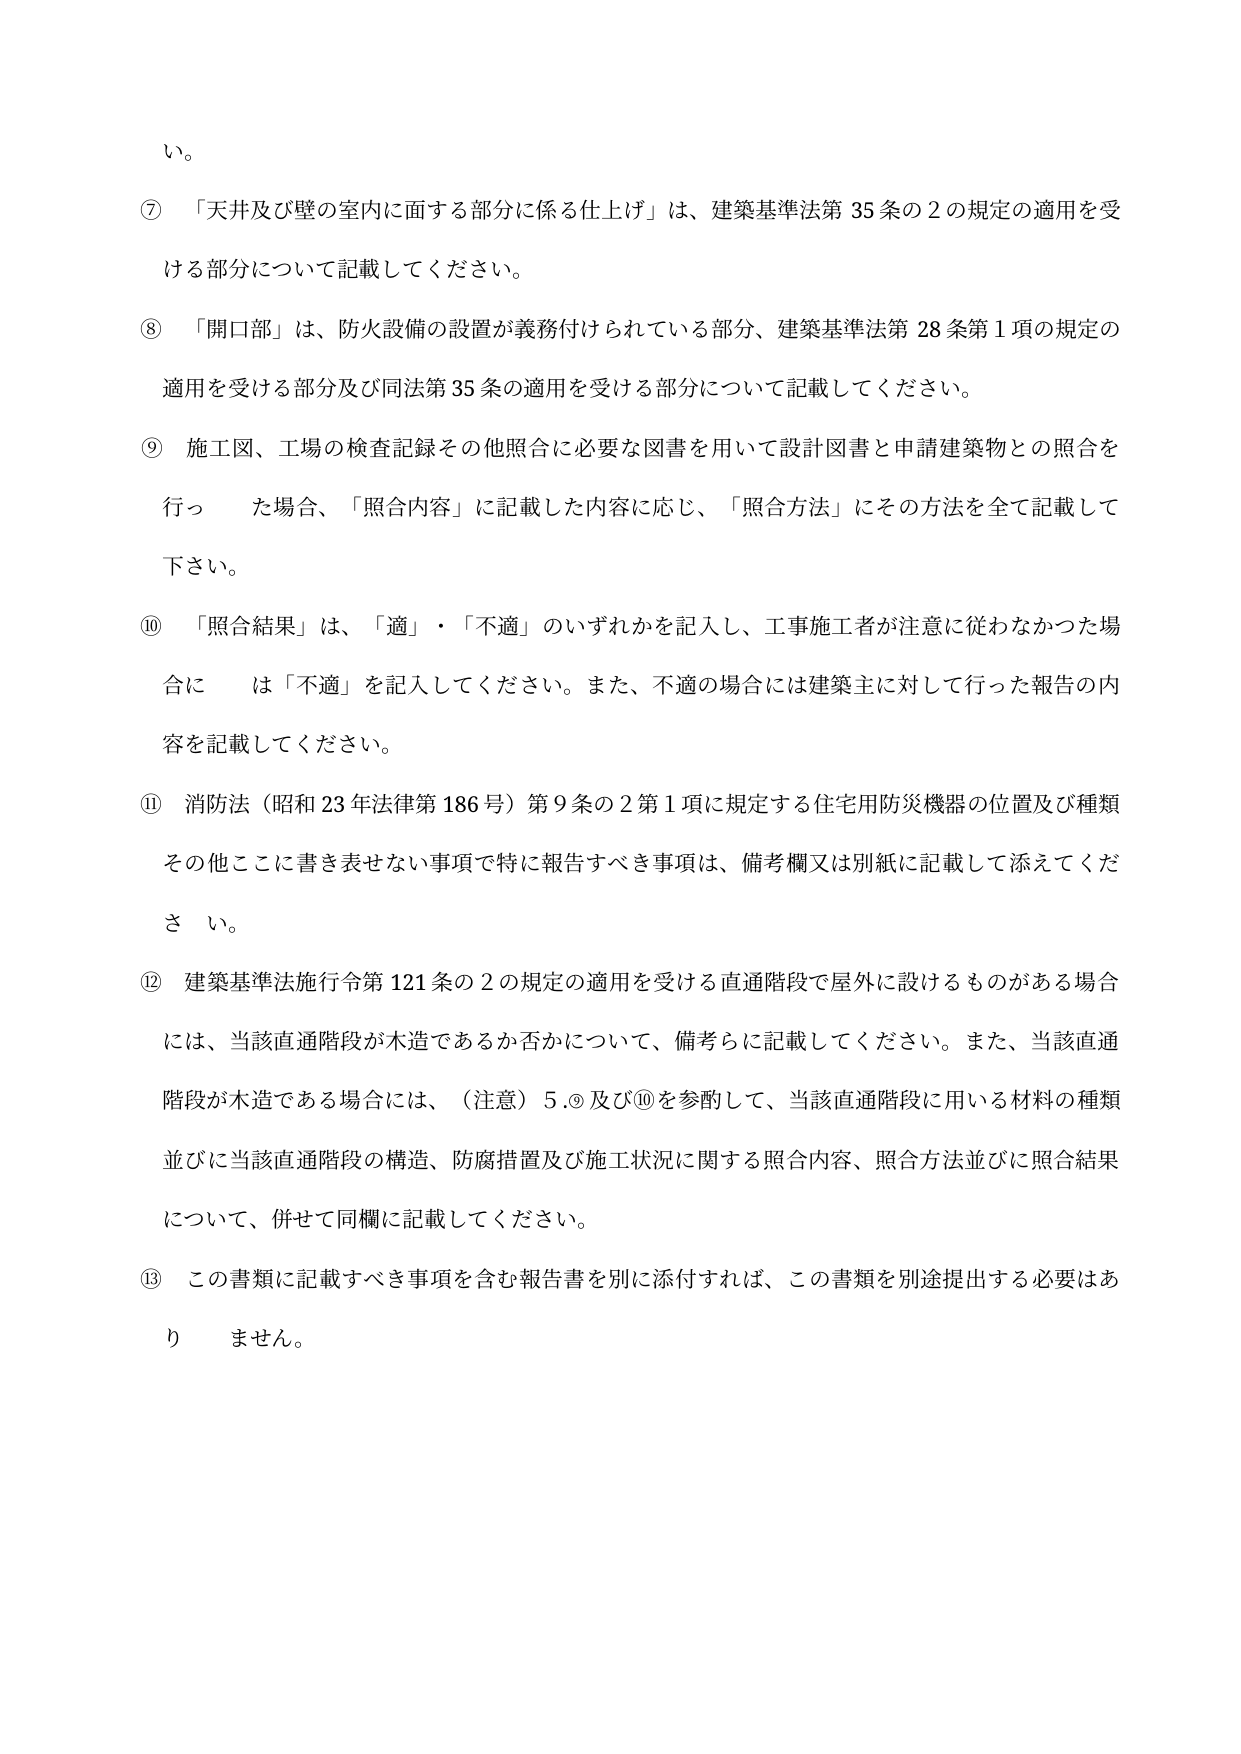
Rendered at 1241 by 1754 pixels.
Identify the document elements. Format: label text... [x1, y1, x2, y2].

text ⑨ 施工図、工場の検査記録その他照合に必要な図書を用いて設計図書と申請建築物との照合を行っ た場合、「照合内容」に記載した内容に応じ、「照合方法」にその方法を全て記載して下さい。 [118, 417, 1122, 595]
text ⑩ 「照合結果」は、「適」・「不適」のいずれかを記入し、工事施工者が注意に従わなかつた場合に は「不適」を記入してください。また、不適の場合には建築主に対して行った報告の内容を記載してください。 [118, 595, 1122, 773]
text ⑧ 「開口部」は、防火設備の設置が義務付けられている部分、建築基準法第28条第１項の規定の 適用を受ける部分及び同法第35条の適用を受ける部分について記載してください。 [118, 298, 1122, 417]
text ⑬ この書類に記載すべき事項を含む報告書を別に添付すれば、この書類を別途提出する必要はあり ません。 [118, 1248, 1122, 1367]
text ⑦ 「天井及び壁の室内に面する部分に係る仕上げ」は、建築基準法第35条の２の規定の適用を受 ける部分について記載してください。 [118, 179, 1122, 298]
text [118, 120, 1122, 179]
text ⑫ 建築基準法施行令第121条の２の規定の適用を受ける直通階段で屋外に設けるものがある場合には、当該直通階段が木造であるか否かについて、備考らに記載してください。また、当該直通階段が木造である場合には、（注意）５.⑨及び⑩を参酌して、当該直通階段に用いる材料の種類並びに当該直通階段の構造、防腐措置及び施工状況に関する照合内容、照合方法並びに照合結果について、併せて同欄に記載してください。 [118, 951, 1122, 1248]
text ⑪ 消防法（昭和23年法律第186号）第９条の２第１項に規定する住宅用防災機器の位置及び種類 その他ここに書き表せない事項で特に報告すべき事項は、備考欄又は別紙に記載して添えてくださ い。 [118, 773, 1122, 951]
